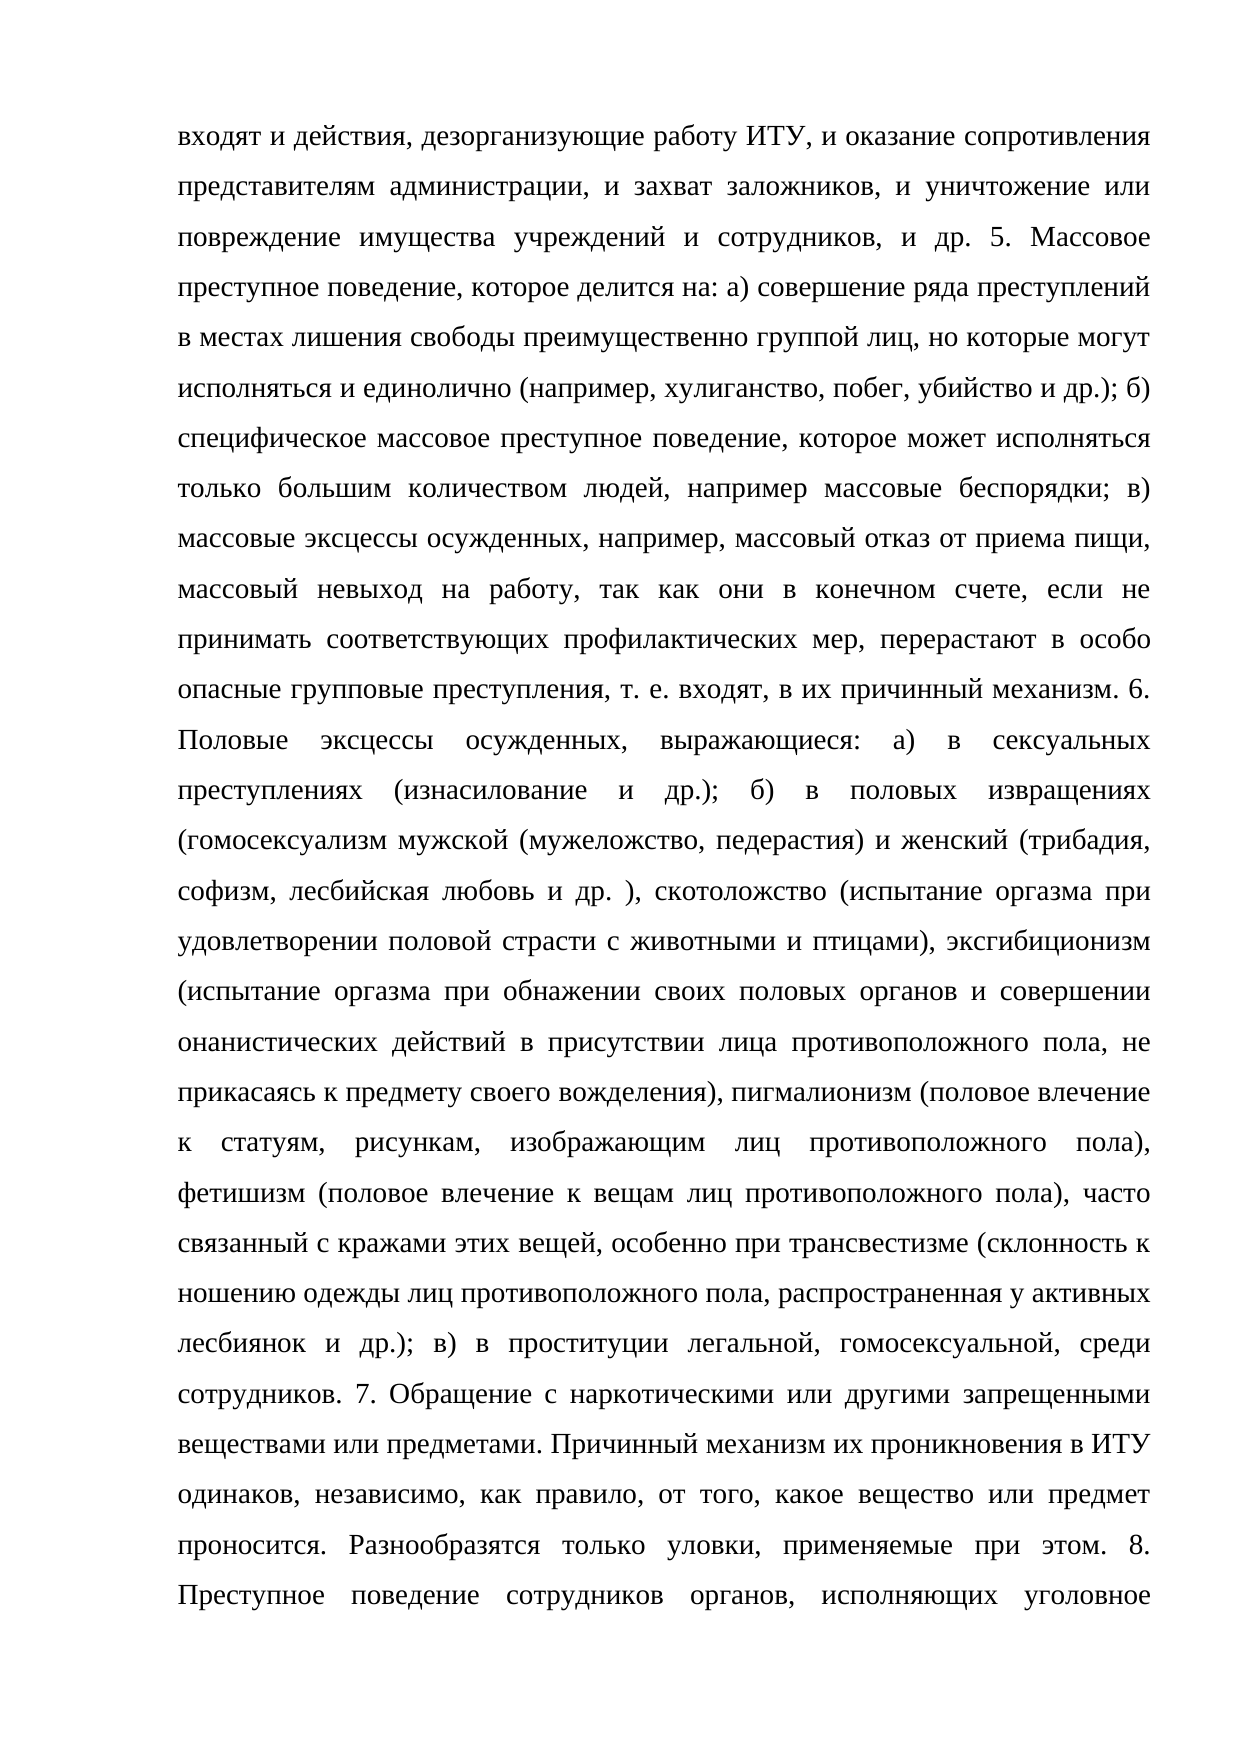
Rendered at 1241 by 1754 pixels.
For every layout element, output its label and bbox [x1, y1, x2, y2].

text [177, 118, 1152, 1611]
